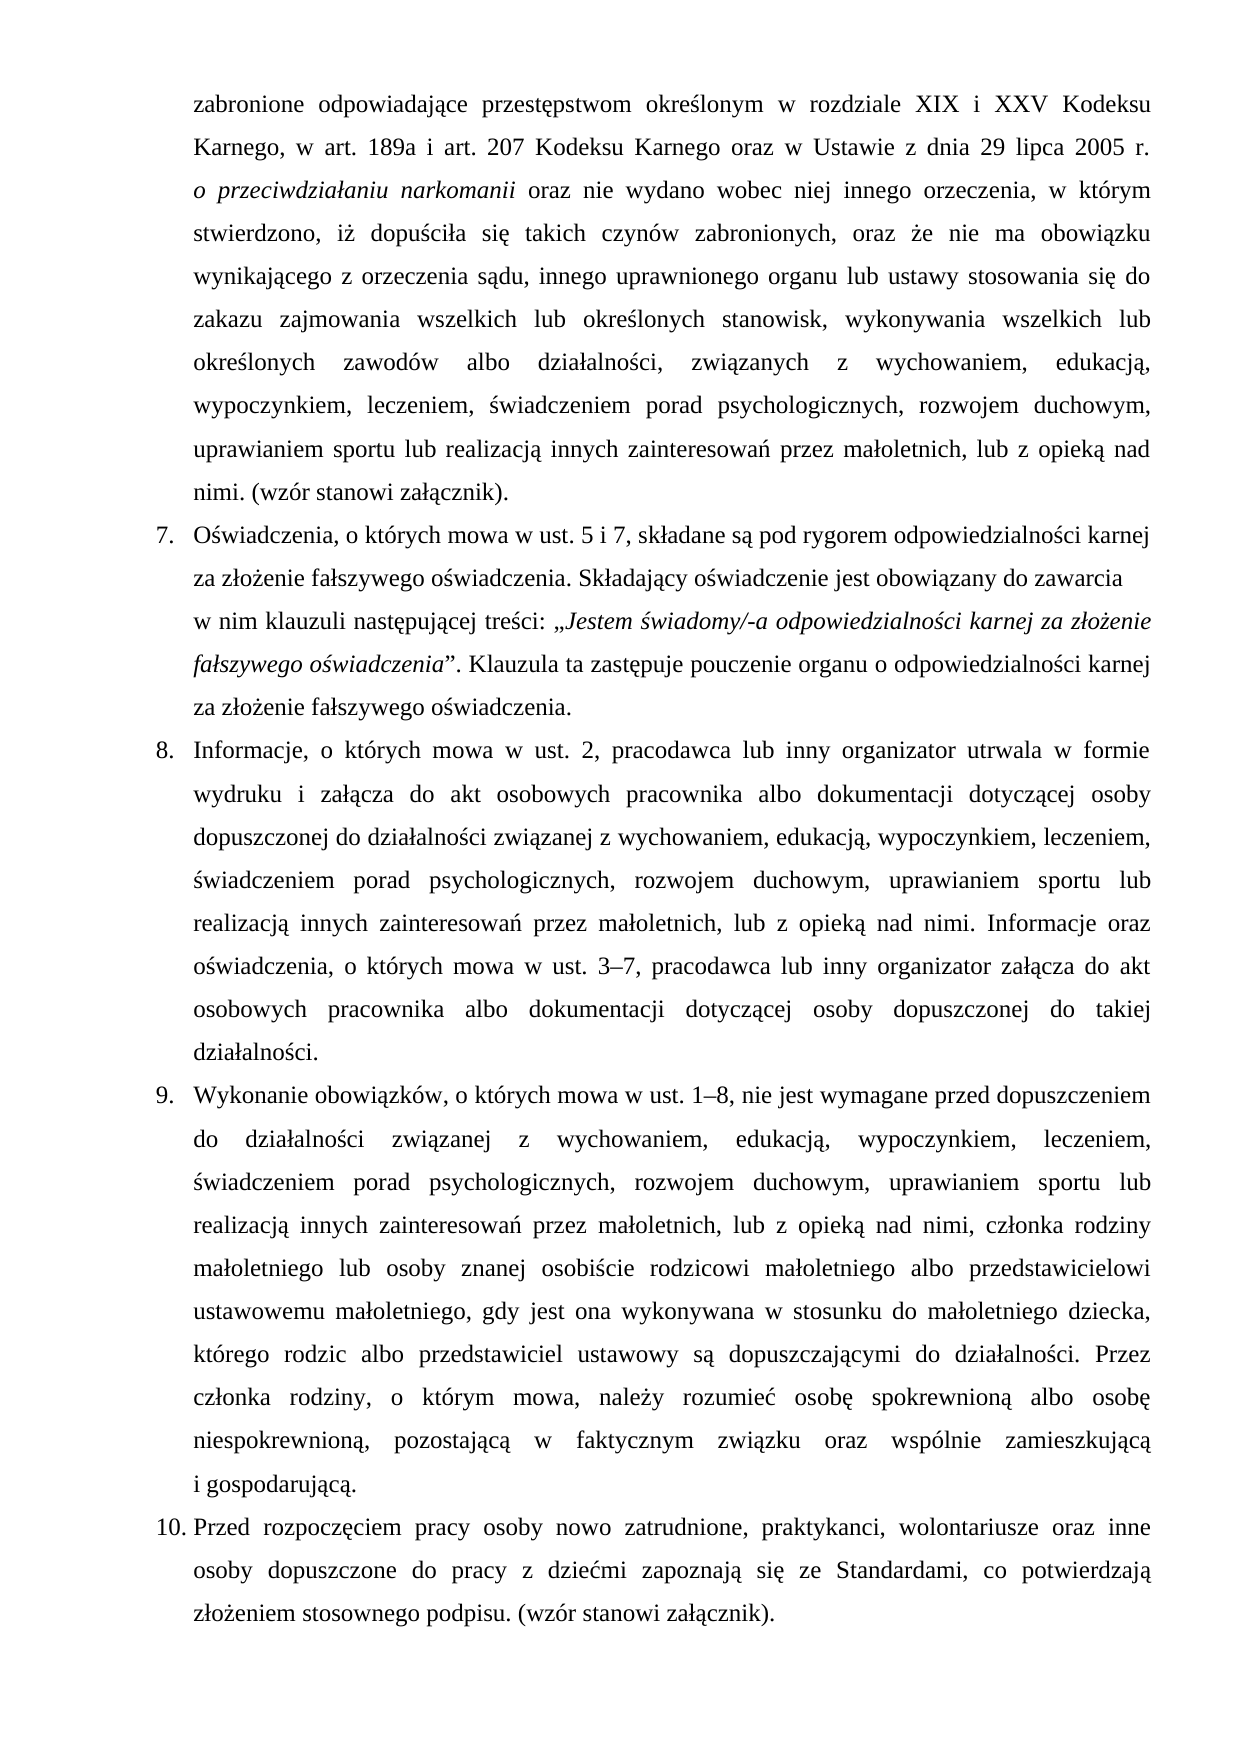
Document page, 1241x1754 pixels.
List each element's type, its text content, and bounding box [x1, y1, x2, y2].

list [156, 89, 1152, 506]
list Informacje, o których mowa w ust. 2, pracodawca lub inny organizator utrwala w formie wydruku i załącza do akt osobowych pracownika albo dokumentacji dotyczącej osoby dopuszczonej do działalności związanej z wychowaniem, edukacją, wypoczynkiem, leczeniem, świadczeniem porad psychologicznych, rozwojem duchowym, uprawianiem sportu lub realizacją innych zainteresowań przez małoletnich, lub z opieką nad nimi. Informacje oraz oświadczenia, o których mowa w ust. 3–7, pracodawca lub inny organizator załącza do akt osobowych pracownika albo dokumentacji dotyczącej osoby dopuszczonej do takiej działalności. [156, 736, 1152, 1066]
list Przed rozpoczęciem pracy osoby nowo zatrudnione, praktykanci, wolontariusze oraz inne osoby dopuszczone do pracy z dziećmi zapoznają się ze Standardami, co potwierdzają złożeniem stosownego podpisu. (wzór stanowi załącznik). [156, 1512, 1152, 1627]
list Wykonanie obowiązków, o których mowa w ust. 1–8, nie jest wymagane przed dopuszczeniem do działalności związanej z wychowaniem, edukacją, wypoczynkiem, leczeniem, świadczeniem porad psychologicznych, rozwojem duchowym, uprawianiem sportu lub realizacją innych zainteresowań przez małoletnich, lub z opieką nad nimi, członka rodziny małoletniego lub osoby znanej osobiście rodzicowi małoletniego albo przedstawicielowi ustawowemu małoletniego, gdy jest ona wykonywana w stosunku do małoletniego dziecka, którego rodzic albo przedstawiciel ustawowy są dopuszczającymi do działalności. Przez członka rodziny, o którym mowa, należy rozumieć osobę spokrewnioną albo osobę niespokrewnioną, pozostającą w faktycznym związku oraz wspólnie zamieszkującą i gospodarującą. [156, 1081, 1152, 1497]
list Oświadczenia, o których mowa w ust. 5 i 7, składane są pod rygorem odpowiedzialności karnej za złożenie fałszywego oświadczenia. Składający oświadczenie jest obowiązany do zawarcia w nim klauzuli następującej treści: „Jestem świadomy/-a odpowiedzialności karnej za złożenie fałszywego oświadczenia”. Klauzula ta zastępuje pouczenie organu o odpowiedzialności karnej za złożenie fałszywego oświadczenia. [156, 520, 1152, 721]
